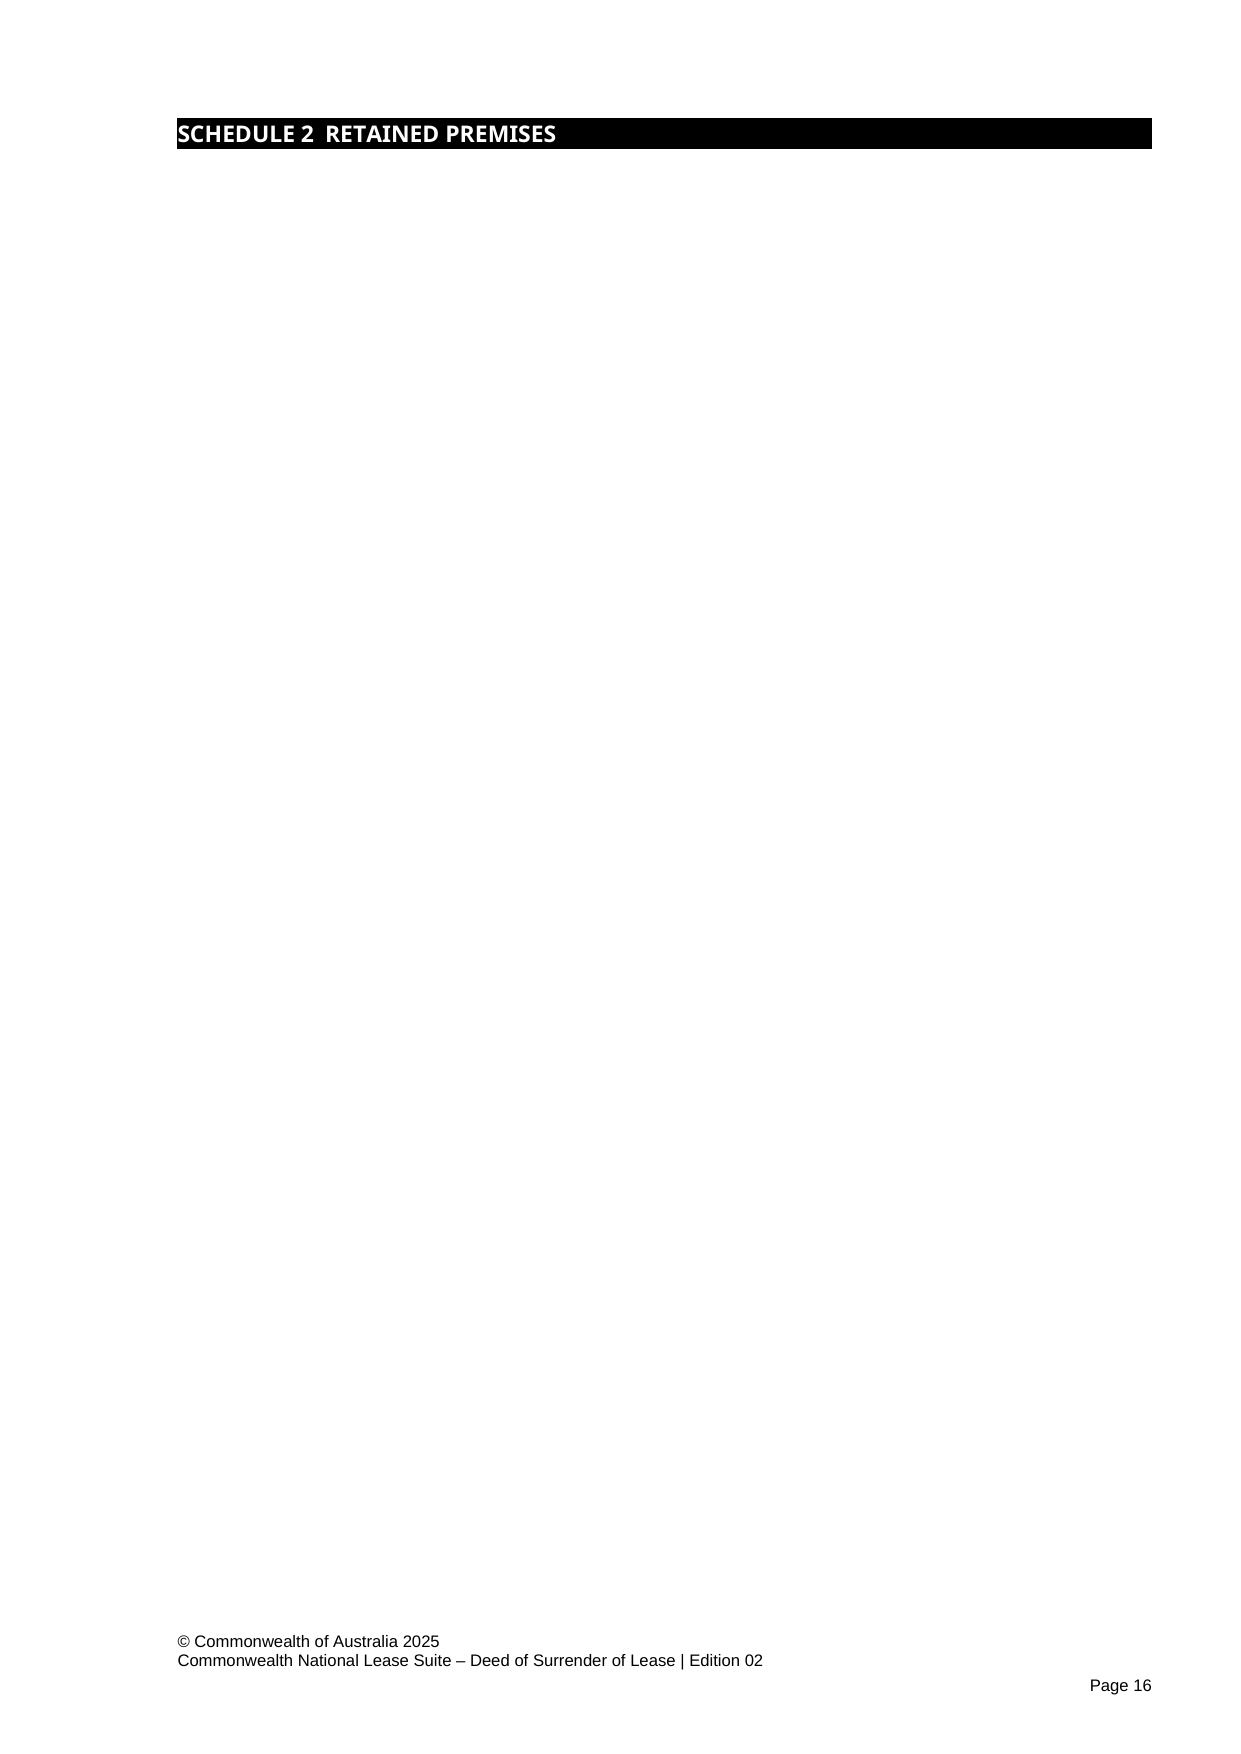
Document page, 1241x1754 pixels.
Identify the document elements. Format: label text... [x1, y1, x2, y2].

subtitle Retained Premises [177, 118, 1152, 149]
